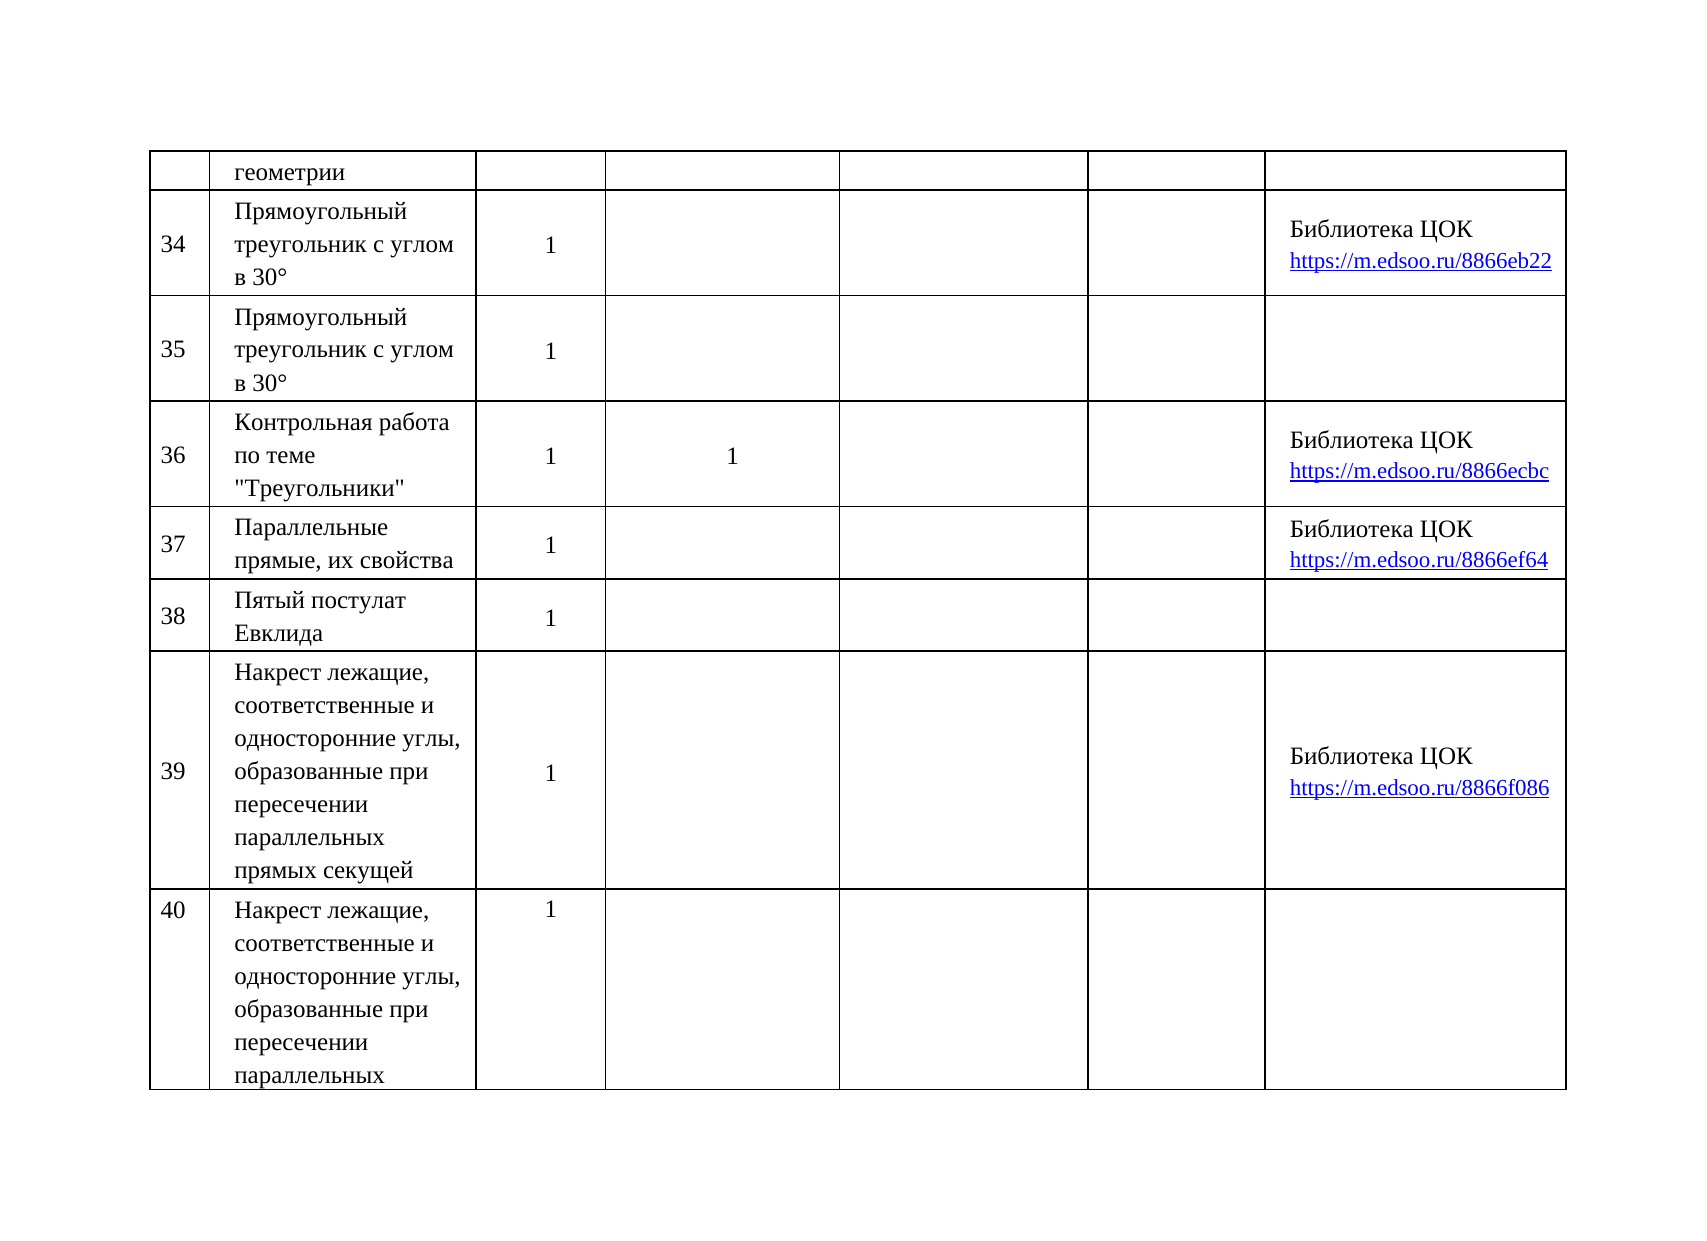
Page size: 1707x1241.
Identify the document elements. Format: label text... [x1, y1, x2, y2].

table_cell [1089, 191, 1264, 295]
table_cell 1 [477, 296, 605, 400]
table_cell Прямоугольный треугольник с углом в 30° [210, 191, 475, 295]
table_cell [1266, 296, 1565, 400]
table_cell [840, 507, 1087, 578]
table_cell [840, 652, 1087, 888]
table_cell [840, 580, 1087, 650]
table_cell [606, 296, 839, 400]
table_cell 36 [151, 402, 209, 506]
table_cell Прямоугольный треугольник с углом в 30° [210, 296, 475, 400]
table_cell 1 [477, 507, 605, 578]
table_cell [606, 890, 839, 1088]
table_cell Библиотека ЦОК https://m.edsoo.ru/8866ecbc [1266, 402, 1565, 506]
table_cell 34 [151, 191, 209, 295]
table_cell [210, 890, 475, 1088]
table_cell 37 [151, 507, 209, 578]
table_cell [606, 191, 839, 295]
table_cell 1 [606, 402, 839, 506]
table_cell 1 [477, 191, 605, 295]
table_cell Библиотека ЦОК https://m.edsoo.ru/8866f086 [1266, 652, 1565, 888]
table_cell [606, 580, 839, 650]
table_cell [1089, 152, 1264, 189]
table_cell Библиотека ЦОК https://m.edsoo.ru/8866eb22 [1266, 191, 1565, 295]
table_cell 1 [477, 890, 605, 1088]
table_cell Контрольная работа по теме "Треугольники" [210, 402, 475, 506]
table_cell Библиотека ЦОК https://m.edsoo.ru/8866ef64 [1266, 507, 1565, 578]
table_cell [1266, 580, 1565, 650]
table_cell 38 [151, 580, 209, 650]
table_cell 33 [151, 152, 209, 189]
table_cell [840, 296, 1087, 400]
table_cell 1 [477, 402, 605, 506]
table_cell 1 [477, 652, 605, 888]
table_cell [840, 152, 1087, 189]
table_cell [840, 402, 1087, 506]
table_cell 1 [477, 580, 605, 650]
table_cell [1089, 890, 1264, 1088]
table_cell [840, 890, 1087, 1088]
table_cell [1089, 507, 1264, 578]
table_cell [210, 652, 475, 888]
table_cell Пятый постулат Евклида [210, 580, 475, 650]
table_cell [1089, 296, 1264, 400]
table_cell [606, 652, 839, 888]
table_cell [1089, 402, 1264, 506]
table_cell [1266, 152, 1565, 189]
table_cell 39 [151, 652, 209, 888]
table_cell [606, 152, 839, 189]
table_cell [1089, 652, 1264, 888]
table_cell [210, 152, 475, 189]
table_cell Параллельные прямые, их свойства [210, 507, 475, 578]
table_cell [840, 191, 1087, 295]
table_cell 1 [477, 152, 605, 189]
table_cell [606, 507, 839, 578]
table_cell [1266, 890, 1565, 1088]
table_cell 35 [151, 296, 209, 400]
table_cell 40 [151, 890, 209, 1088]
table_cell [1089, 580, 1264, 650]
